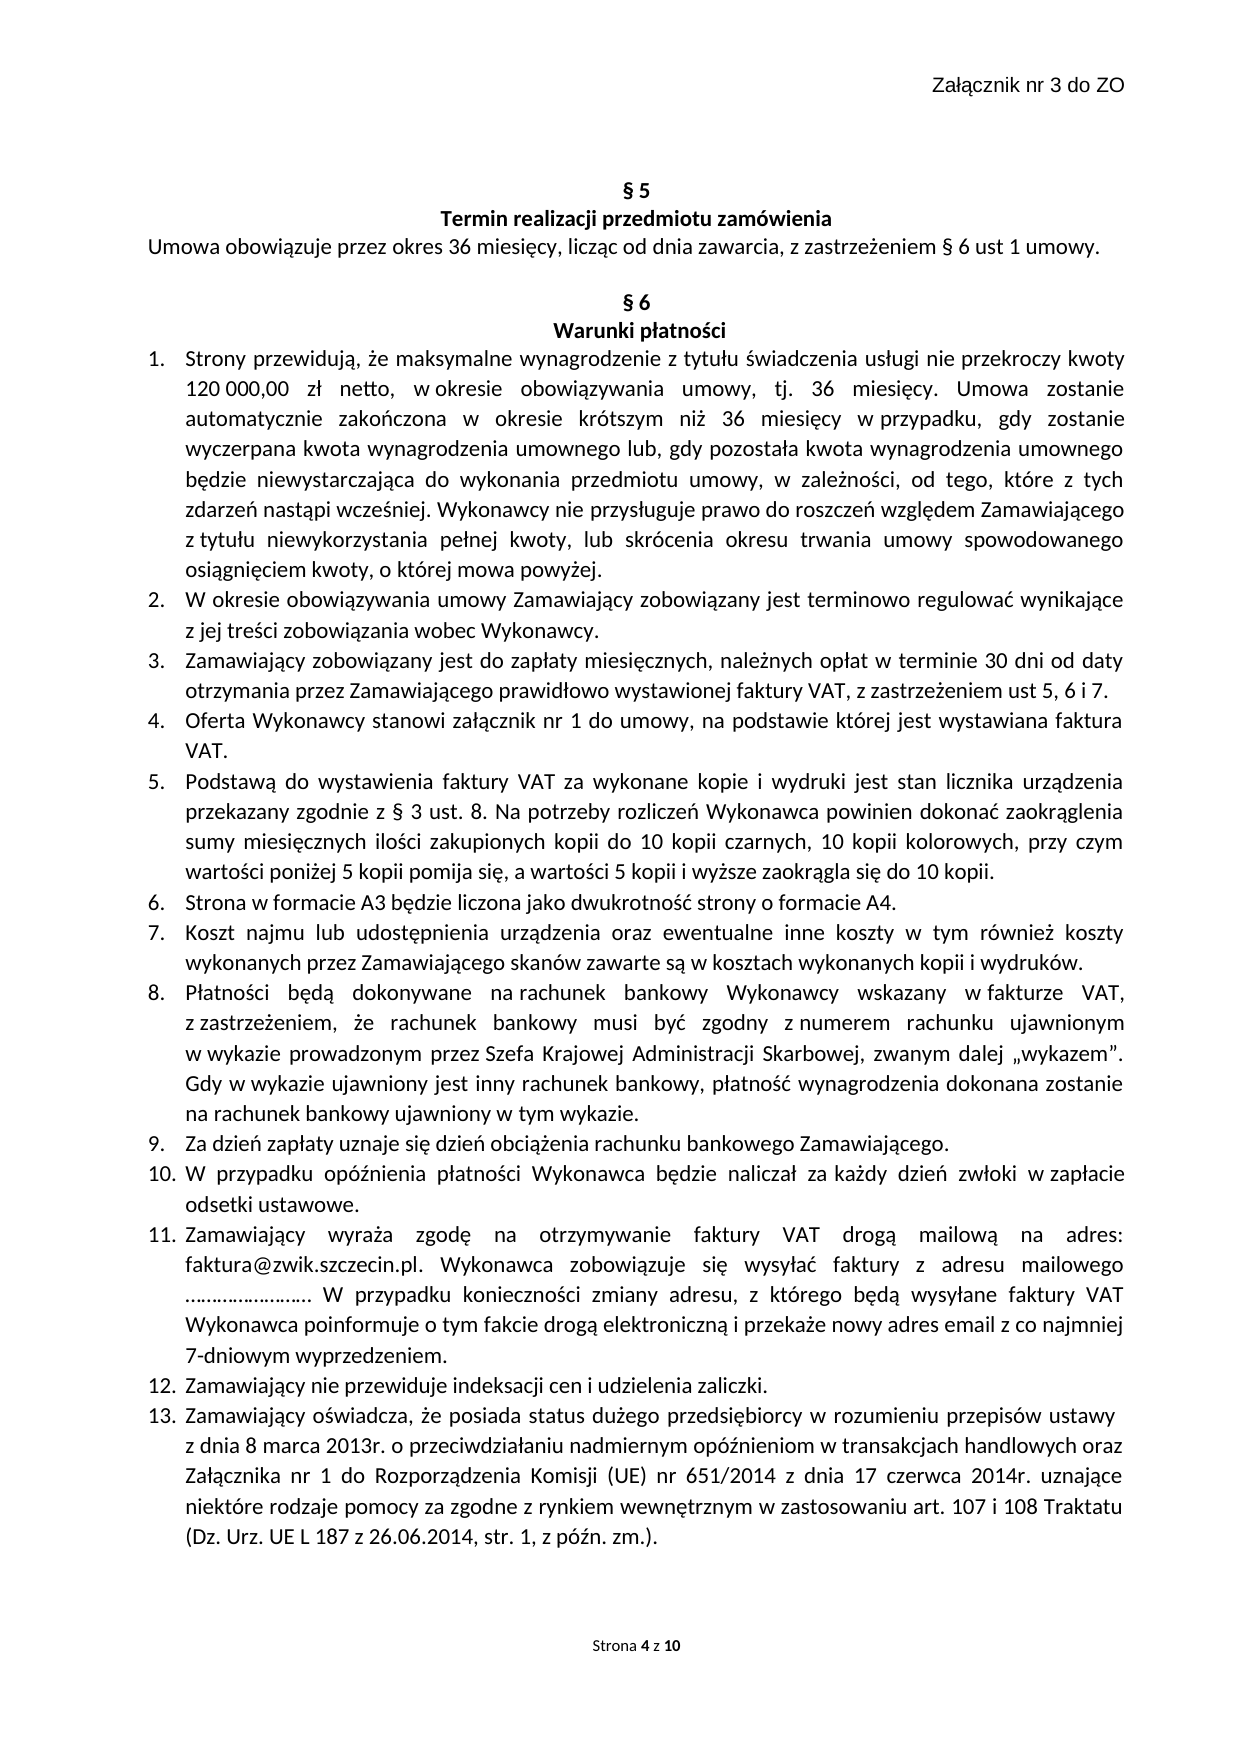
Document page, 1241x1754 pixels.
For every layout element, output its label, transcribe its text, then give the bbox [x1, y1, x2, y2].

list Zamawiający oświadcza, że posiada status dużego przedsiębiorcy w rozumieniu przepisów ustawy z dnia 8 marca 2013r. o przeciwdziałaniu nadmiernym opóźnieniom w transakcjach handlowych oraz Załącznika nr 1 do Rozporządzenia Komisji (UE) nr 651/2014 z dnia 17 czerwca 2014r. uznające niektóre rodzaje pomocy za zgodne z rynkiem wewnętrznym w zastosowaniu art. 107 i 108 Traktatu (Dz. Urz. UE L 187 z 26.06.2014, str. 1, z późn. zm.). [148, 1401, 1125, 1550]
list Podstawą do wystawienia faktury VAT za wykonane kopie i wydruki jest stan licznika urządzenia przekazany zgodnie z § 3 ust. 8. Na potrzeby rozliczeń Wykonawca powinien dokonać zaokrąglenia sumy miesięcznych ilości zakupionych kopii do 10 kopii czarnych, 10 kopii kolorowych, przy czym wartości poniżej 5 kopii pomija się, a wartości 5 kopii i wyższe zaokrągla się do 10 kopii. [148, 767, 1125, 885]
text Warunki płatności [154, 316, 1125, 344]
list Strona w formacie A3 będzie liczona jako dwukrotność strony o formacie A4. [148, 888, 1125, 916]
text § 5 [148, 176, 1125, 204]
list W okresie obowiązywania umowy Zamawiający zobowiązany jest terminowo regulować wynikające z jej treści zobowiązania wobec Wykonawcy. [148, 586, 1125, 644]
list Koszt najmu lub udostępnienia urządzenia oraz ewentualne inne koszty w tym również koszty wykonanych przez Zamawiającego skanów zawarte są w kosztach wykonanych kopii i wydruków. [148, 918, 1125, 976]
list Strony przewidują, że maksymalne wynagrodzenie z tytułu świadczenia usługi nie przekroczy kwoty 120 000,00 zł netto, w okresie obowiązywania umowy, tj. 36 miesięcy. Umowa zostanie automatycznie zakończona w okresie krótszym niż 36 miesięcy w przypadku, gdy zostanie wyczerpana kwota wynagrodzenia umownego lub, gdy pozostała kwota wynagrodzenia umownego będzie niewystarczająca do wykonania przedmiotu umowy, w zależności, od tego, które z tych zdarzeń nastąpi wcześniej. Wykonawcy nie przysługuje prawo do roszczeń względem Zamawiającego z tytułu niewykorzystania pełnej kwoty, lub skrócenia okresu trwania umowy spowodowanego osiągnięciem kwoty, o której mowa powyżej. [148, 344, 1125, 583]
list Oferta Wykonawcy stanowi załącznik nr 1 do umowy, na podstawie której jest wystawiana faktura VAT. [148, 706, 1125, 764]
text § 6 [148, 288, 1125, 316]
list Zamawiający zobowiązany jest do zapłaty miesięcznych, należnych opłat w terminie 30 dni od daty otrzymania przez Zamawiającego prawidłowo wystawionej faktury VAT, z zastrzeżeniem ust 5, 6 i 7. [148, 646, 1125, 704]
list W przypadku opóźnienia płatności Wykonawca będzie naliczał za każdy dzień zwłoki w zapłacie odsetki ustawowe. [148, 1159, 1125, 1218]
text Umowa obowiązuje przez okres 36 miesięcy, licząc od dnia zawarcia, z zastrzeżeniem § 6 ust 1 umowy. [148, 232, 1125, 260]
list Zamawiający nie przewiduje indeksacji cen i udzielenia zaliczki. [148, 1371, 1125, 1399]
text Termin realizacji przedmiotu zamówienia [148, 204, 1125, 232]
list Za dzień zapłaty uznaje się dzień obciążenia rachunku bankowego Zamawiającego. [148, 1129, 1125, 1157]
list Płatności będą dokonywane na rachunek bankowy Wykonawcy wskazany w fakturze VAT, z zastrzeżeniem, że rachunek bankowy musi być zgodny z numerem rachunku ujawnionym w wykazie prowadzonym przez Szefa Krajowej Administracji Skarbowej, zwanym dalej „wykazem”. Gdy w wykazie ujawniony jest inny rachunek bankowy, płatność wynagrodzenia dokonana zostanie na rachunek bankowy ujawniony w tym wykazie. [148, 978, 1125, 1127]
list Zamawiający wyraża zgodę na otrzymywanie faktury VAT drogą mailową na adres: faktura@zwik.szczecin.pl. Wykonawca zobowiązuje się wysyłać faktury z adresu mailowego …………………… W przypadku konieczności zmiany adresu, z którego będą wysyłane faktury VAT Wykonawca poinformuje o tym fakcie drogą elektroniczną i przekaże nowy adres email z co najmniej 7-dniowym wyprzedzeniem. [148, 1220, 1125, 1369]
